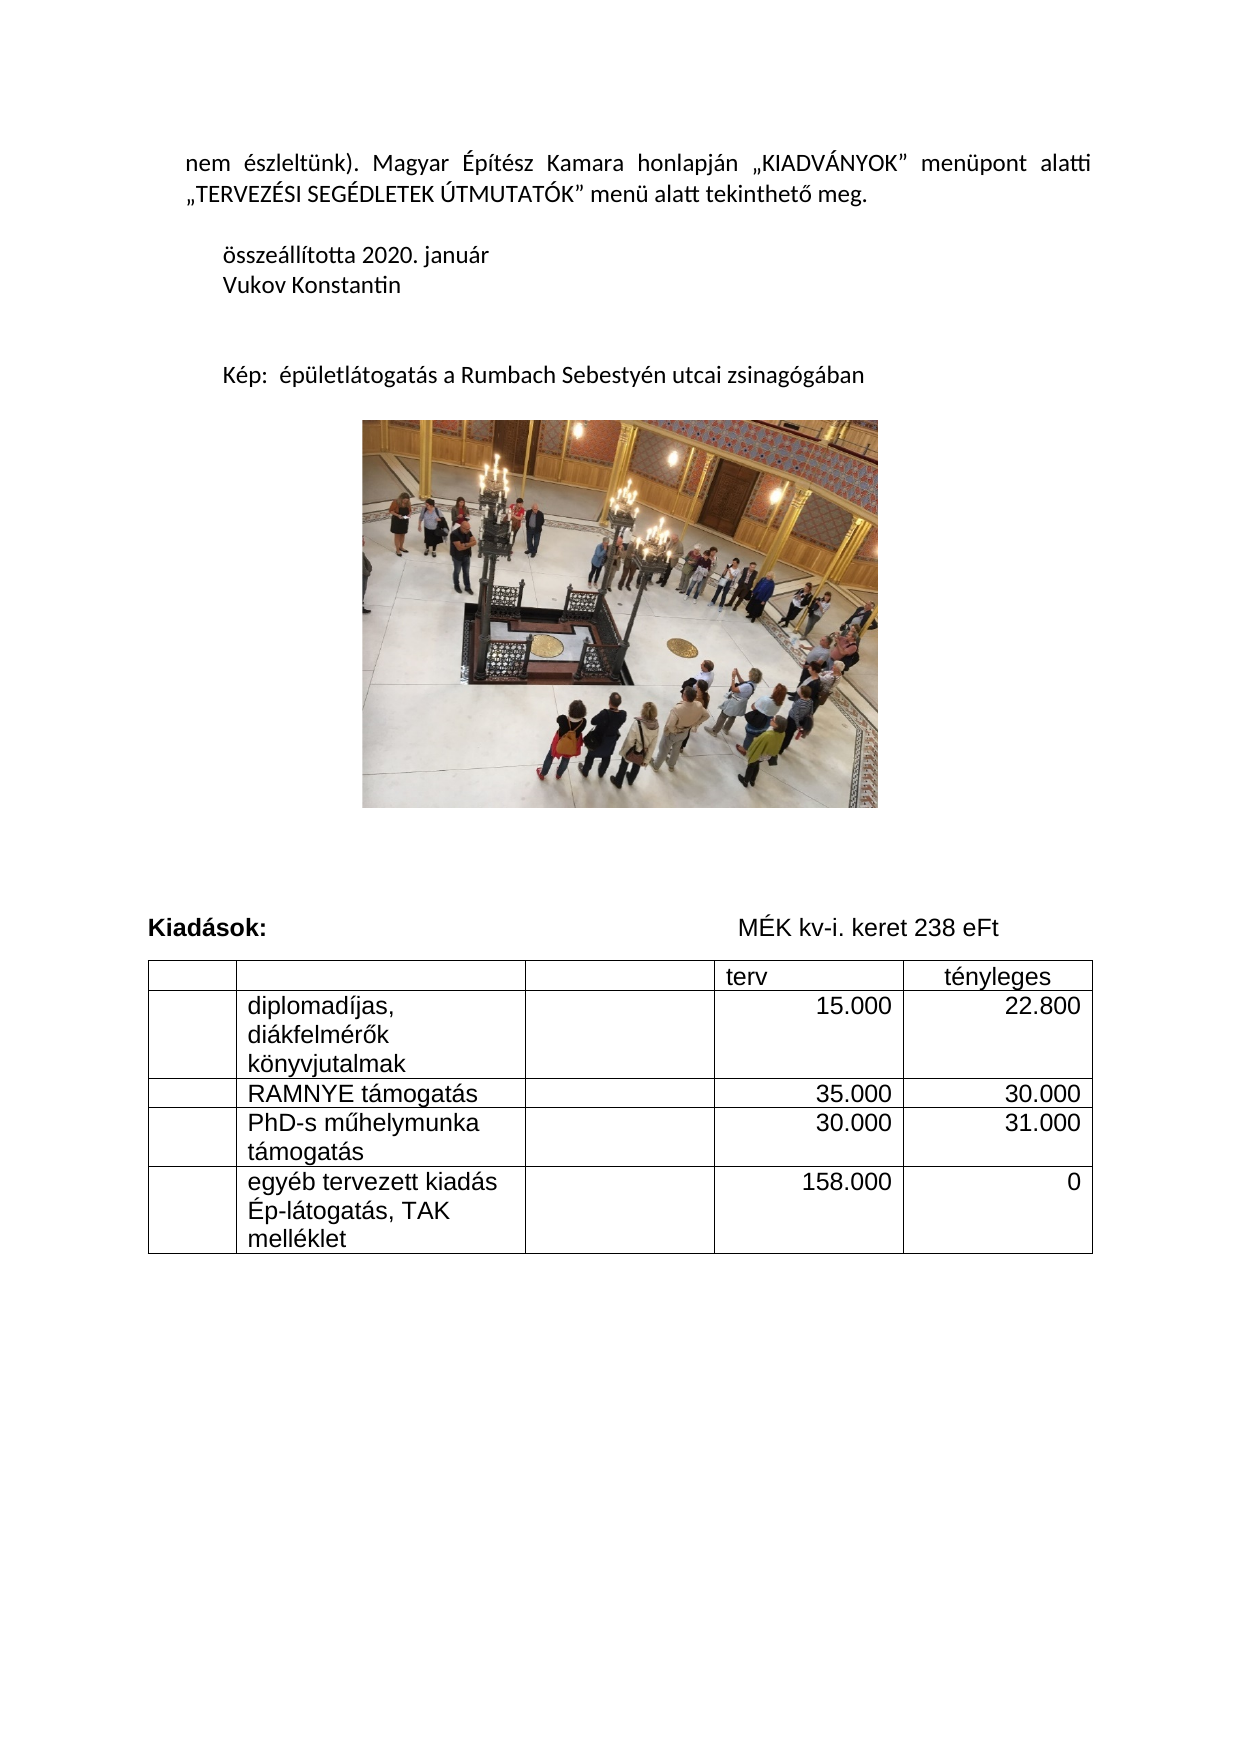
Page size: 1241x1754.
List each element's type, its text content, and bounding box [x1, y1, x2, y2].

table_header [526, 961, 714, 990]
table_cell [526, 991, 714, 1077]
table_header terv [715, 961, 903, 990]
table_cell [149, 1079, 236, 1107]
table_cell egyéb tervezett kiadás Ép-látogatás, TAK melléklet [237, 1167, 525, 1253]
table_cell diplomadíjas, diákfelmérők könyvjutalmak [237, 991, 525, 1077]
table_header [237, 961, 525, 990]
table_cell [149, 1108, 236, 1166]
table_cell 31.000 [904, 1108, 1092, 1166]
text összeállította 2020. január [223, 239, 1093, 270]
table_cell [526, 1167, 714, 1253]
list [148, 148, 1093, 209]
table_cell [149, 991, 236, 1077]
table_header tényleges [904, 961, 1092, 990]
table_cell PhD-s műhelymunka támogatás [237, 1108, 525, 1166]
table_cell 0 [904, 1167, 1092, 1253]
table_cell [526, 1108, 714, 1166]
table_cell 30.000 [715, 1108, 903, 1166]
table_cell 158.000 [715, 1167, 903, 1253]
picture [362, 420, 878, 808]
table_cell 15.000 [715, 991, 903, 1077]
table_cell 22.800 [904, 991, 1092, 1077]
table_cell RAMNYE támogatás [237, 1079, 525, 1107]
table_header [149, 961, 236, 990]
table_cell [526, 1079, 714, 1107]
table_cell 35.000 [715, 1079, 903, 1107]
text Vukov Konstantin [223, 270, 1093, 300]
text Kiadások: MÉK kv-i. keret 238 eFt [148, 913, 1093, 942]
text Kép: épületlátogatás a Rumbach Sebestyén utcai zsinagógában [223, 359, 1093, 390]
table_cell [149, 1167, 236, 1253]
table_cell 30.000 [904, 1079, 1092, 1107]
